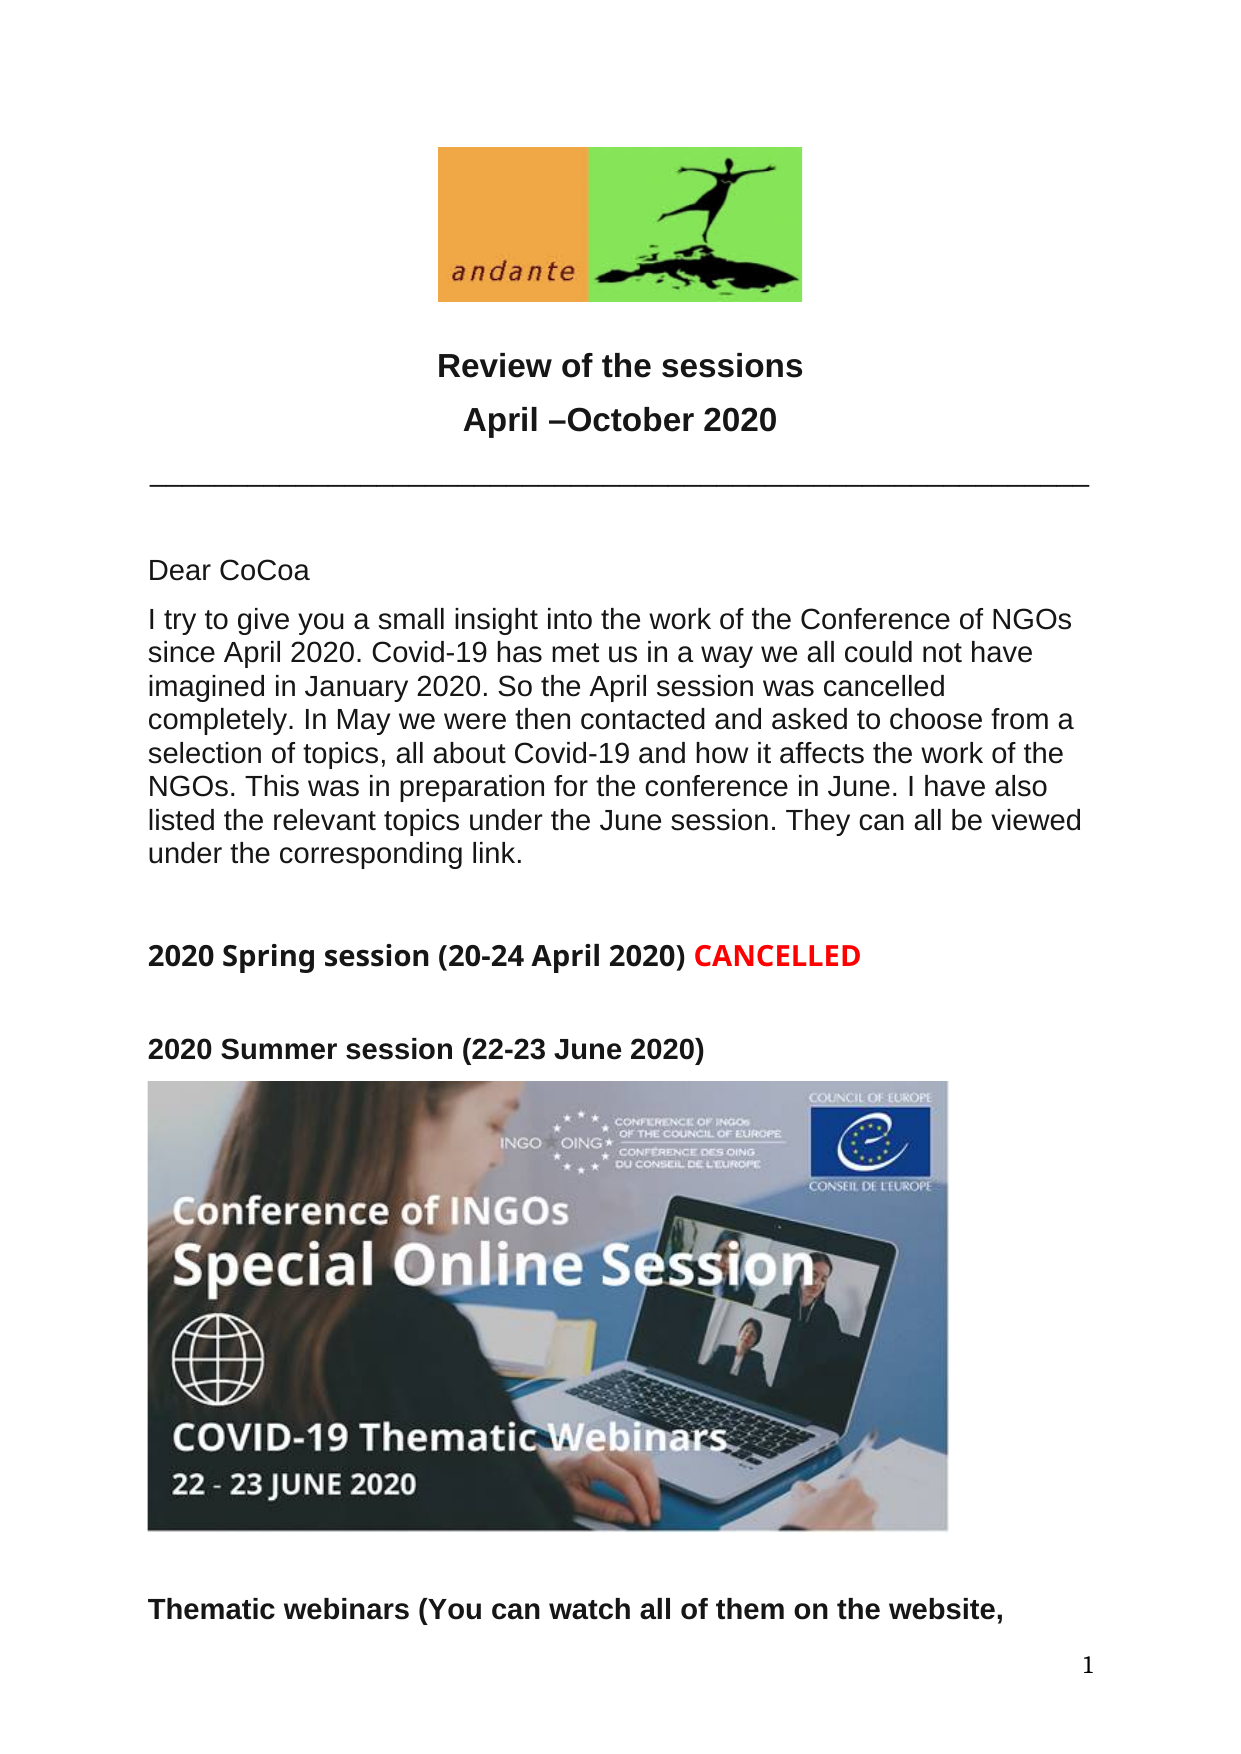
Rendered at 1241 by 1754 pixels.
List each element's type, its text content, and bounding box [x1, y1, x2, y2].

text Review of the sessions [148, 346, 1092, 384]
picture [147, 1081, 950, 1533]
text 2020 Summer session (22-23 June 2020) [148, 1032, 1092, 1066]
text Dear CoCoa [148, 553, 1092, 586]
picture [438, 147, 803, 302]
text I try to give you a small insight into the work of the Conference of NGOs since April 2020. Covid-19 has met us in a way we all could not have imagined in January 2020. So the April session was cancelled completely. In May we were then contacted and asked to choose from a selection of topics, all about Covid-19 and how it affects the work of the NGOs. This was in preparation for the conference in June. I have also listed the relevant topics under the June session. They can all be viewed under the corresponding link. [148, 602, 1092, 870]
text Thematic webinars (You can watch all of them on the website, [148, 1592, 1092, 1625]
text 2020 Spring session (20-24 April 2020) CANCELLED [148, 935, 1092, 974]
text April –October 2020 [148, 400, 1092, 439]
text __________________________________________________________ [148, 454, 1092, 488]
